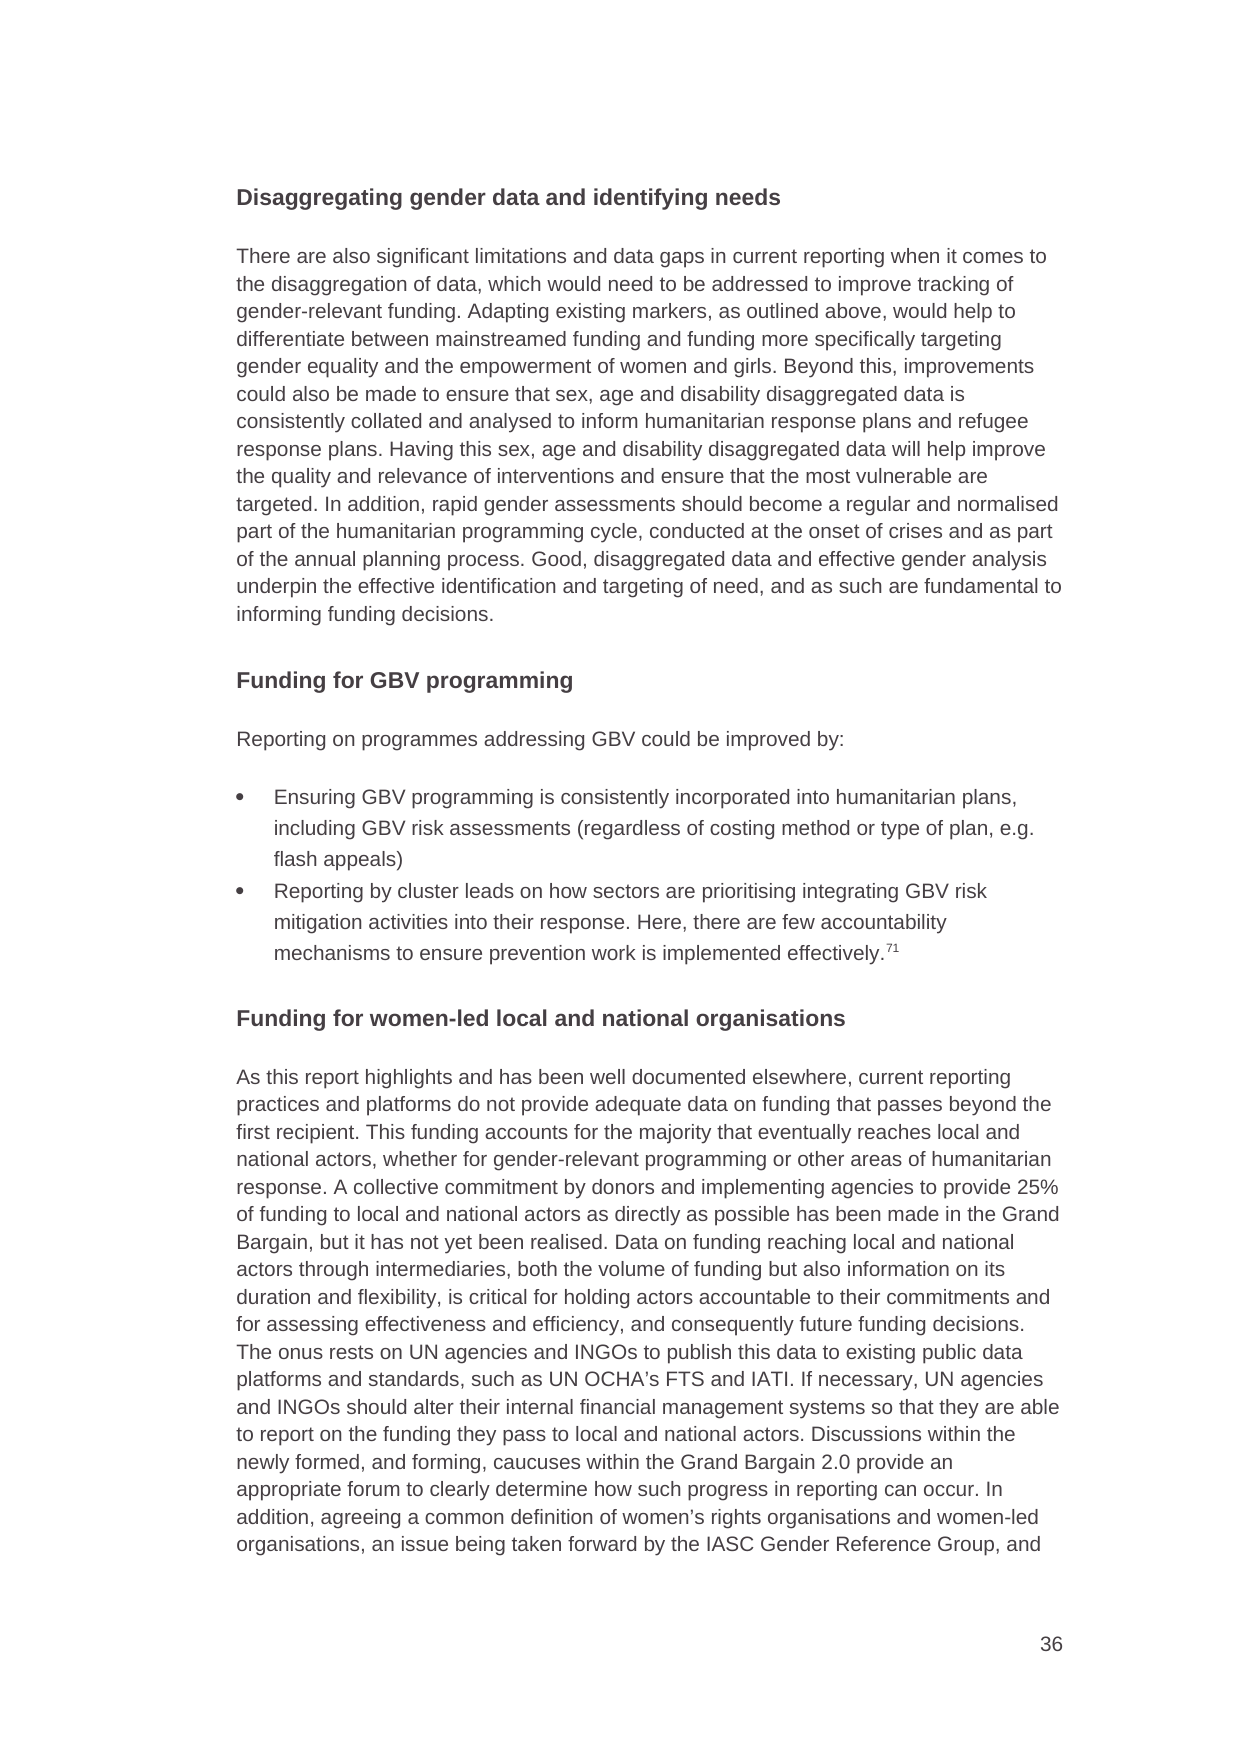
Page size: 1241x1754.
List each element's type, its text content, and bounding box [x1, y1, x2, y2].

list Ensuring GBV programming is consistently incorporated into humanitarian plans, including GBV risk assessments (regardless of costing method or type of plan, e.g. flash appeals) [236, 779, 1063, 873]
subtitle Funding for women-led local and national organisations [236, 998, 1063, 1033]
text Reporting on programmes addressing GBV could be improved by: [236, 727, 1063, 751]
subtitle Funding for GBV programming [236, 660, 1063, 696]
text There are also significant limitations and data gaps in current reporting when it comes to the disaggregation of data, which would need to be addressed to improve tracking of gender-relevant funding. Adapting existing markers, as outlined above, would help to differentiate between mainstreamed funding and funding more specifically targeting gender equality and the empowerment of women and girls. Beyond this, improvements could also be made to ensure that sex, age and disability disaggregated data is consistently collated and analysed to inform humanitarian response plans and refugee response plans. Having this sex, age and disability disaggregated data will help improve the quality and relevance of interventions and ensure that the most vulnerable are targeted. In addition, rapid gender assessments should become a regular and normalised part of the humanitarian programming cycle, conducted at the onset of crises and as part of the annual planning process. Good, disaggregated data and effective gender analysis underpin the effective identification and targeting of need, and as such are fundamental to informing funding decisions. [236, 244, 1063, 625]
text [236, 1065, 1063, 1556]
subtitle Disaggregating gender data and identifying needs [236, 177, 1063, 213]
list Reporting by cluster leads on how sectors are prioritising integrating GBV risk mitigation activities into their response. Here, there are few accountability mechanisms to ensure prevention work is implemented effectively. [236, 873, 1063, 967]
